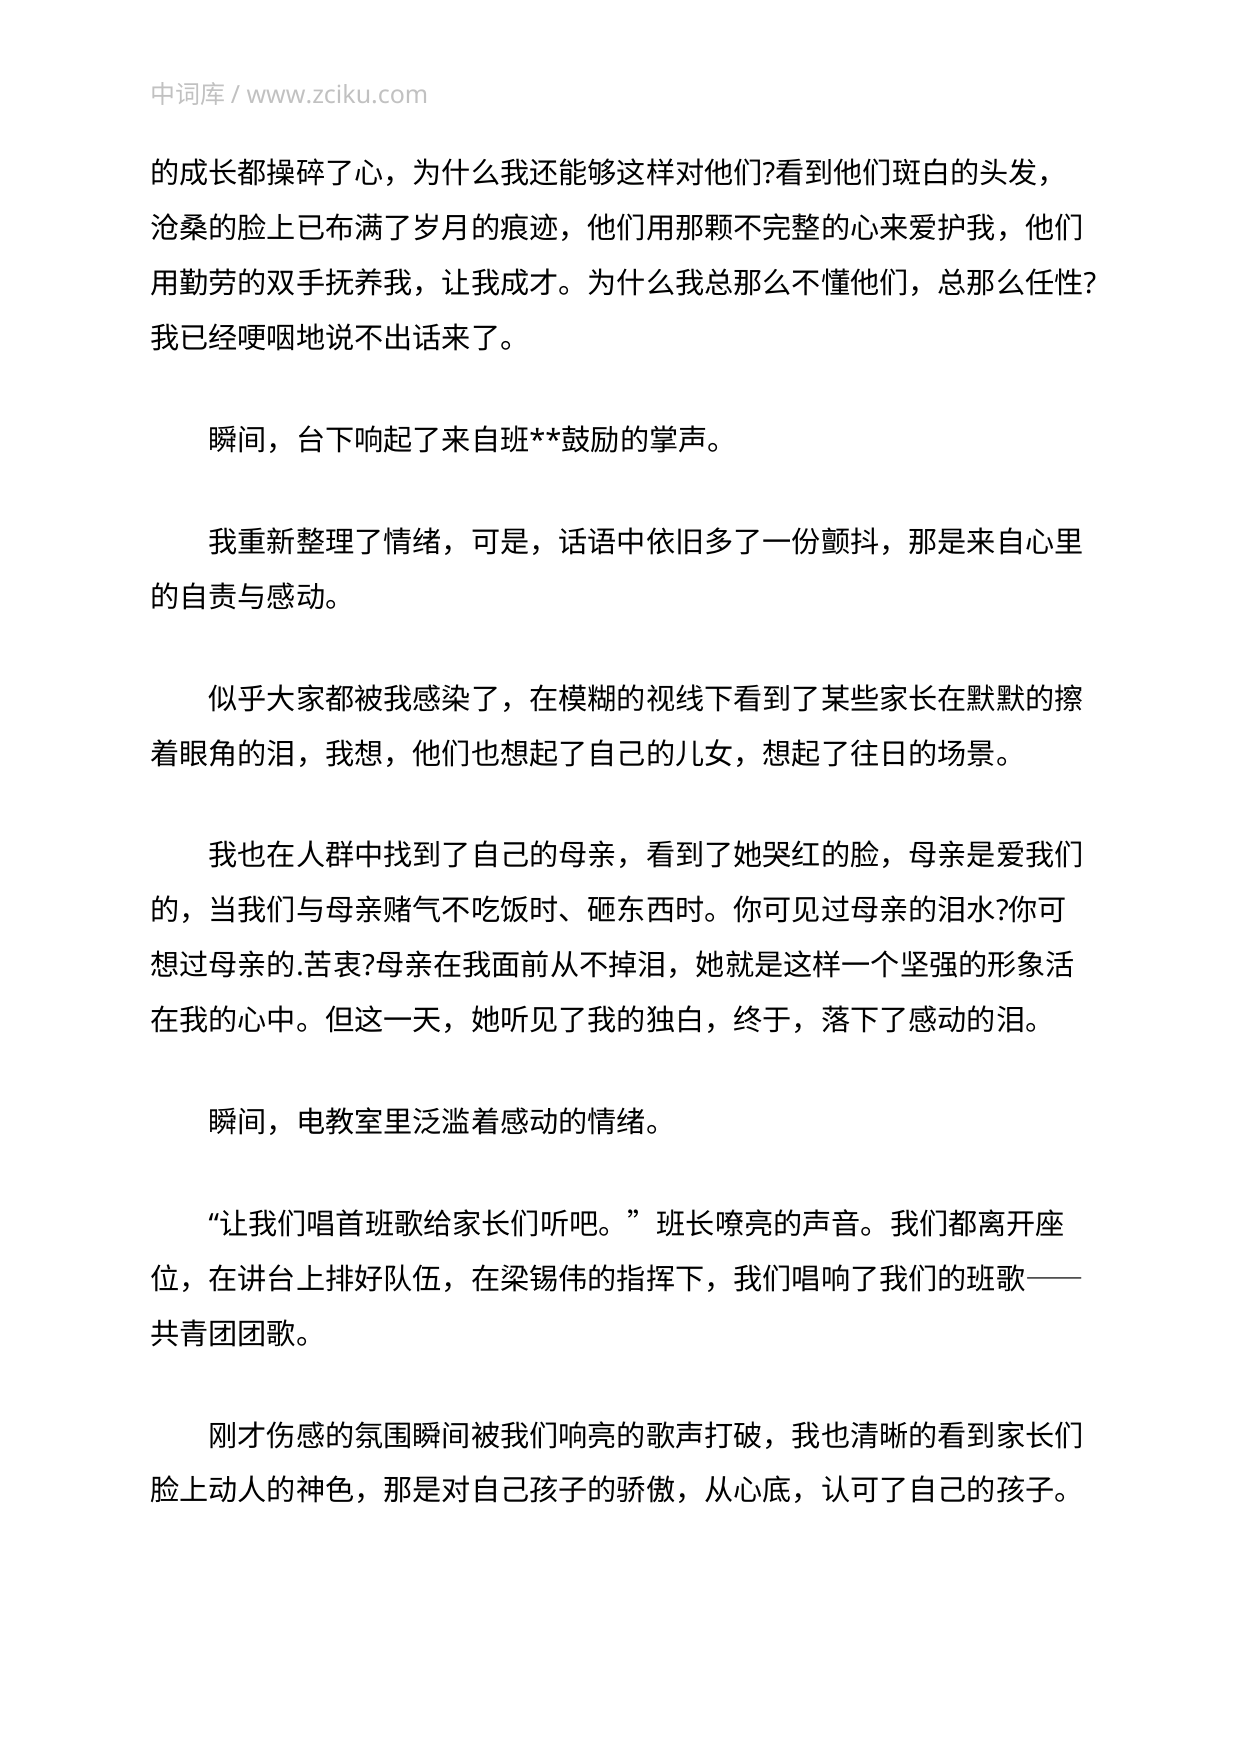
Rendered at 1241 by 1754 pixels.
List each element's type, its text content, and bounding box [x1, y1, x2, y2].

text 瞬间，台下响起了来自班**鼓励的掌声。 [150, 417, 1090, 459]
text 似乎大家都被我感染了，在模糊的视线下看到了某些家长在默默的擦着眼角的泪，我想，他们也想起了自己的儿女，想起了往日的场景。 [150, 675, 1090, 772]
text “让我们唱首班歌给家长们听吧。”班长嘹亮的声音。我们都离开座位，在讲台上排好队伍，在梁锡伟的指挥下，我们唱响了我们的班歌——共青团团歌。 [150, 1200, 1090, 1353]
text 我重新整理了情绪，可是，话语中依旧多了一份颤抖，那是来自心里的自责与感动。 [150, 519, 1090, 616]
text 刚才伤感的氛围瞬间被我们响亮的歌声打破，我也清晰的看到家长们脸上动人的神色，那是对自己孩子的骄傲，从心底，认可了自己的孩子。 [150, 1412, 1090, 1509]
text 我也在人群中找到了自己的母亲，看到了她哭红的脸，母亲是爱我们的，当我们与母亲赌气不吃饭时、砸东西时。你可见过母亲的泪水?你可想过母亲的.苦衷?母亲在我面前从不掉泪，她就是这样一个坚强的形象活在我的心中。但这一天，她听见了我的独白，终于，落下了感动的泪。 [150, 832, 1090, 1039]
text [150, 150, 1090, 357]
text 瞬间，电教室里泛滥着感动的情绪。 [150, 1099, 1090, 1141]
